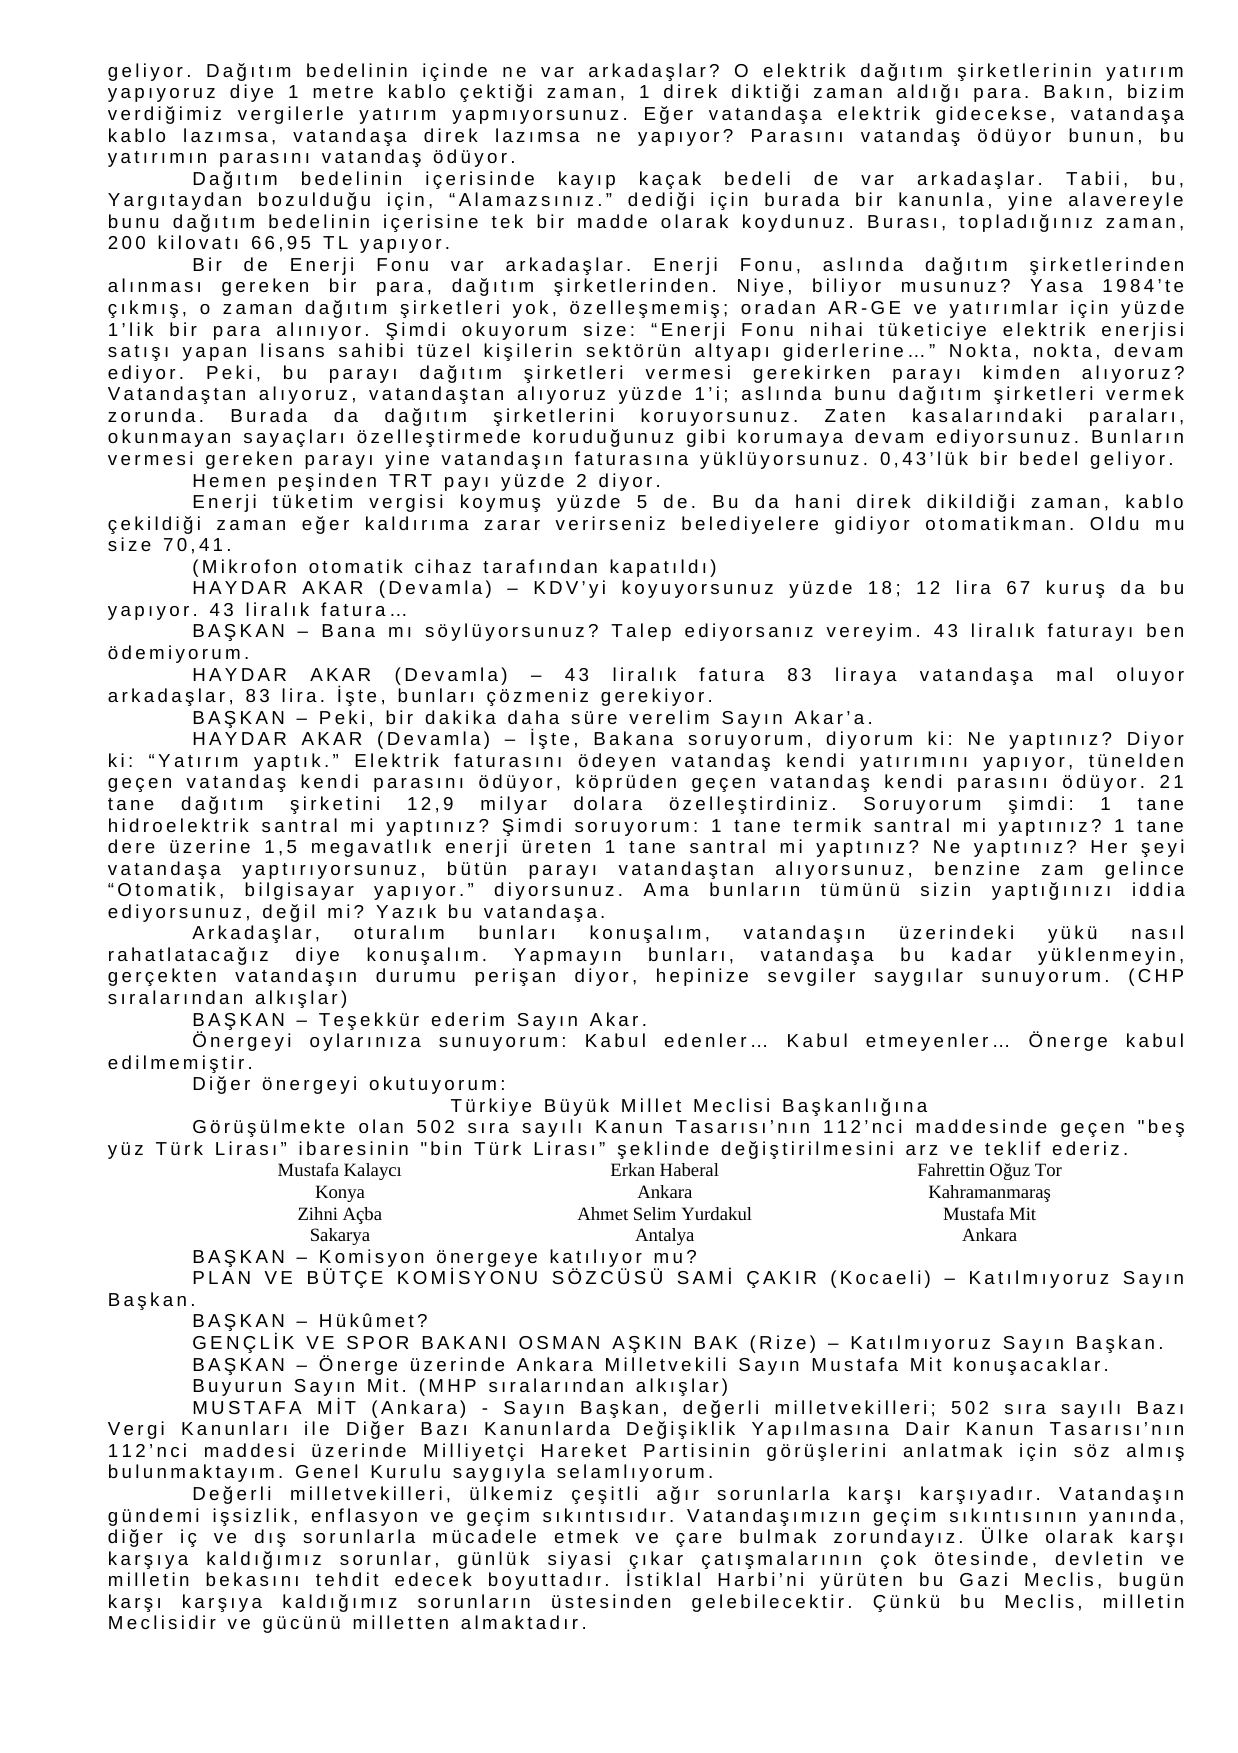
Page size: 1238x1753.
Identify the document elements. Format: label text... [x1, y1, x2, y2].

text Arkadaşlar, oturalım bunları konuşalım, vatandaşın üzerindeki yükü nasıl rahatlatacağız diye konuşalım. Yapmayın bunları, vatandaşa bu kadar yüklenmeyin, gerçekten vatandaşın durumu perişan diyor, hepinize sevgiler saygılar sunuyorum. (CHP sıralarından alkışlar) [108, 922, 1186, 1008]
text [108, 60, 1186, 167]
text HAYDAR AKAR (Devamla) – İşte, Bakana soruyorum, diyorum ki: Ne yaptınız? Diyor ki: “Yatırım yaptık.” Elektrik faturasını ödeyen vatandaş kendi yatırımını yapıyor, tünelden geçen vatandaş kendi parasını ödüyor, köprüden geçen vatandaş kendi parasını ödüyor. 21 tane dağıtım şirketini 12,9 milyar dolara özelleştirdiniz. Soruyorum şimdi: 1 tane hidroelektrik santral mi yaptınız? Şimdi soruyorum: 1 tane termik santral mi yaptınız? 1 tane dere üzerine 1,5 megavatlık enerji üreten 1 tane santral mi yaptınız? Ne yaptınız? Her şeyi vatandaşa yaptırıyorsunuz, bütün parayı vatandaştan alıyorsunuz, benzine zam gelince “Otomatik, bilgisayar yapıyor.” diyorsunuz. Ama bunların tümünü sizin yaptığınızı iddia ediyorsunuz, değil mi? Yazık bu vatandaşa. [108, 728, 1186, 922]
text BAŞKAN – Peki, bir dakika daha süre verelim Sayın Akar’a. [108, 707, 1186, 728]
text Görüşülmekte olan 502 sıra sayılı Kanun Tasarısı’nın 112’nci maddesinde geçen "beş yüz Türk Lirası” ibaresinin "bin Türk Lirası” şeklinde değiştirilmesini arz ve teklif ederiz. [108, 1116, 1186, 1159]
text BAŞKAN – Bana mı söylüyorsunuz? Talep ediyorsanız vereyim. 43 liralık faturayı ben ödemiyorum. [108, 620, 1186, 663]
text Önergeyi oylarınıza sunuyorum: Kabul edenler… Kabul etmeyenler… Önerge kabul edilmemiştir. [108, 1030, 1186, 1073]
text Bir de Enerji Fonu var arkadaşlar. Enerji Fonu, aslında dağıtım şirketlerinden alınması gereken bir para, dağıtım şirketlerinden. Niye, biliyor musunuz? Yasa 1984’te çıkmış, o zaman dağıtım şirketleri yok, özelleşmemiş; oradan AR-GE ve yatırımlar için yüzde 1’lik bir para alınıyor. Şimdi okuyorum size: “Enerji Fonu nihai tüketiciye elektrik enerjisi satışı yapan lisans sahibi tüzel kişilerin sektörün altyapı giderlerine…” Nokta, nokta, devam ediyor. Peki, bu parayı dağıtım şirketleri vermesi gerekirken parayı kimden alıyoruz? Vatandaştan alıyoruz, vatandaştan alıyoruz yüzde 1’i; aslında bunu dağıtım şirketleri vermek zorunda. Burada da dağıtım şirketlerini koruyorsunuz. Zaten kasalarındaki paraları, okunmayan sayaçları özelleştirmede koruduğunuz gibi korumaya devam ediyorsunuz. Bunların vermesi gereken parayı yine vatandaşın faturasına yüklüyorsunuz. 0,43’lük bir bedel geliyor. [108, 254, 1186, 469]
text (Mikrofon otomatik cihaz tarafından kapatıldı) [108, 556, 1186, 577]
text BAŞKAN – Önerge üzerinde Ankara Milletvekili Sayın Mustafa Mit konuşacaklar. [108, 1353, 1186, 1375]
text Buyurun Sayın Mit. (MHP sıralarından alkışlar) [108, 1375, 1186, 1397]
text Türkiye Büyük Millet Meclisi Başkanlığına [108, 1095, 1186, 1116]
text Değerli milletvekilleri, ülkemiz çeşitli ağır sorunlarla karşı karşıyadır. Vatandaşın gündemi işsizlik, enflasyon ve geçim sıkıntısıdır. Vatandaşımızın geçim sıkıntısının yanında, diğer iç ve dış sorunlarla mücadele etmek ve çare bulmak zorundayız. Ülke olarak karşı karşıya kaldığımız sorunlar, günlük siyasi çıkar çatışmalarının çok ötesinde, devletin ve milletin bekasını tehdit edecek boyuttadır. İstiklal Harbi’ni yürüten bu Gazi Meclis, bugün karşı karşıya kaldığımız sorunların üstesinden gelebilecektir. Çünkü bu Meclis, milletin Meclisidir ve gücünü milletten almaktadır. [108, 1483, 1186, 1634]
text Zihni Açba Ahmet Selim Yurdakul Mustafa Mit [103, 1202, 1190, 1224]
text PLAN VE BÜTÇE KOMİSYONU SÖZCÜSÜ SAMİ ÇAKIR (Kocaeli) – Katılmıyoruz Sayın Başkan. [108, 1267, 1186, 1310]
text BAŞKAN – Teşekkür ederim Sayın Akar. [108, 1008, 1186, 1030]
text Diğer önergeyi okutuyorum: [108, 1073, 1186, 1095]
text Hemen peşinden TRT payı yüzde 2 diyor. [108, 469, 1186, 491]
text Mustafa Kalaycı Erkan Haberal Fahrettin Oğuz Tor [103, 1159, 1190, 1181]
text HAYDAR AKAR (Devamla) – KDV’yi koyuyorsunuz yüzde 18; 12 lira 67 kuruş da bu yapıyor. 43 liralık fatura… [108, 577, 1186, 620]
text Konya Ankara Kahramanmaraş [103, 1181, 1190, 1202]
text BAŞKAN – Hükûmet? [108, 1310, 1186, 1332]
text HAYDAR AKAR (Devamla) – 43 liralık fatura 83 liraya vatandaşa mal oluyor arkadaşlar, 83 lira. İşte, bunları çözmeniz gerekiyor. [108, 663, 1186, 707]
text BAŞKAN – Komisyon önergeye katılıyor mu? [108, 1246, 1186, 1267]
text GENÇLİK VE SPOR BAKANI OSMAN AŞKIN BAK (Rize) – Katılmıyoruz Sayın Başkan. [108, 1332, 1186, 1353]
text Enerji tüketim vergisi koymuş yüzde 5 de. Bu da hani direk dikildiği zaman, kablo çekildiği zaman eğer kaldırıma zarar verirseniz belediyelere gidiyor otomatikman. Oldu mu size 70,41. [108, 491, 1186, 556]
text Sakarya Antalya Ankara [103, 1224, 1190, 1246]
text MUSTAFA MİT (Ankara) - Sayın Başkan, değerli milletvekilleri; 502 sıra sayılı Bazı Vergi Kanunları ile Diğer Bazı Kanunlarda Değişiklik Yapılmasına Dair Kanun Tasarısı’nın 112’nci maddesi üzerinde Milliyetçi Hareket Partisinin görüşlerini anlatmak için söz almış bulunmaktayım. Genel Kurulu saygıyla selamlıyorum. [108, 1397, 1186, 1483]
text Dağıtım bedelinin içerisinde kayıp kaçak bedeli de var arkadaşlar. Tabii, bu, Yargıtaydan bozulduğu için, “Alamazsınız.” dediği için burada bir kanunla, yine alavereyle bunu dağıtım bedelinin içerisine tek bir madde olarak koydunuz. Burası, topladığınız zaman, 200 kilovatı 66,95 TL yapıyor. [108, 167, 1186, 254]
